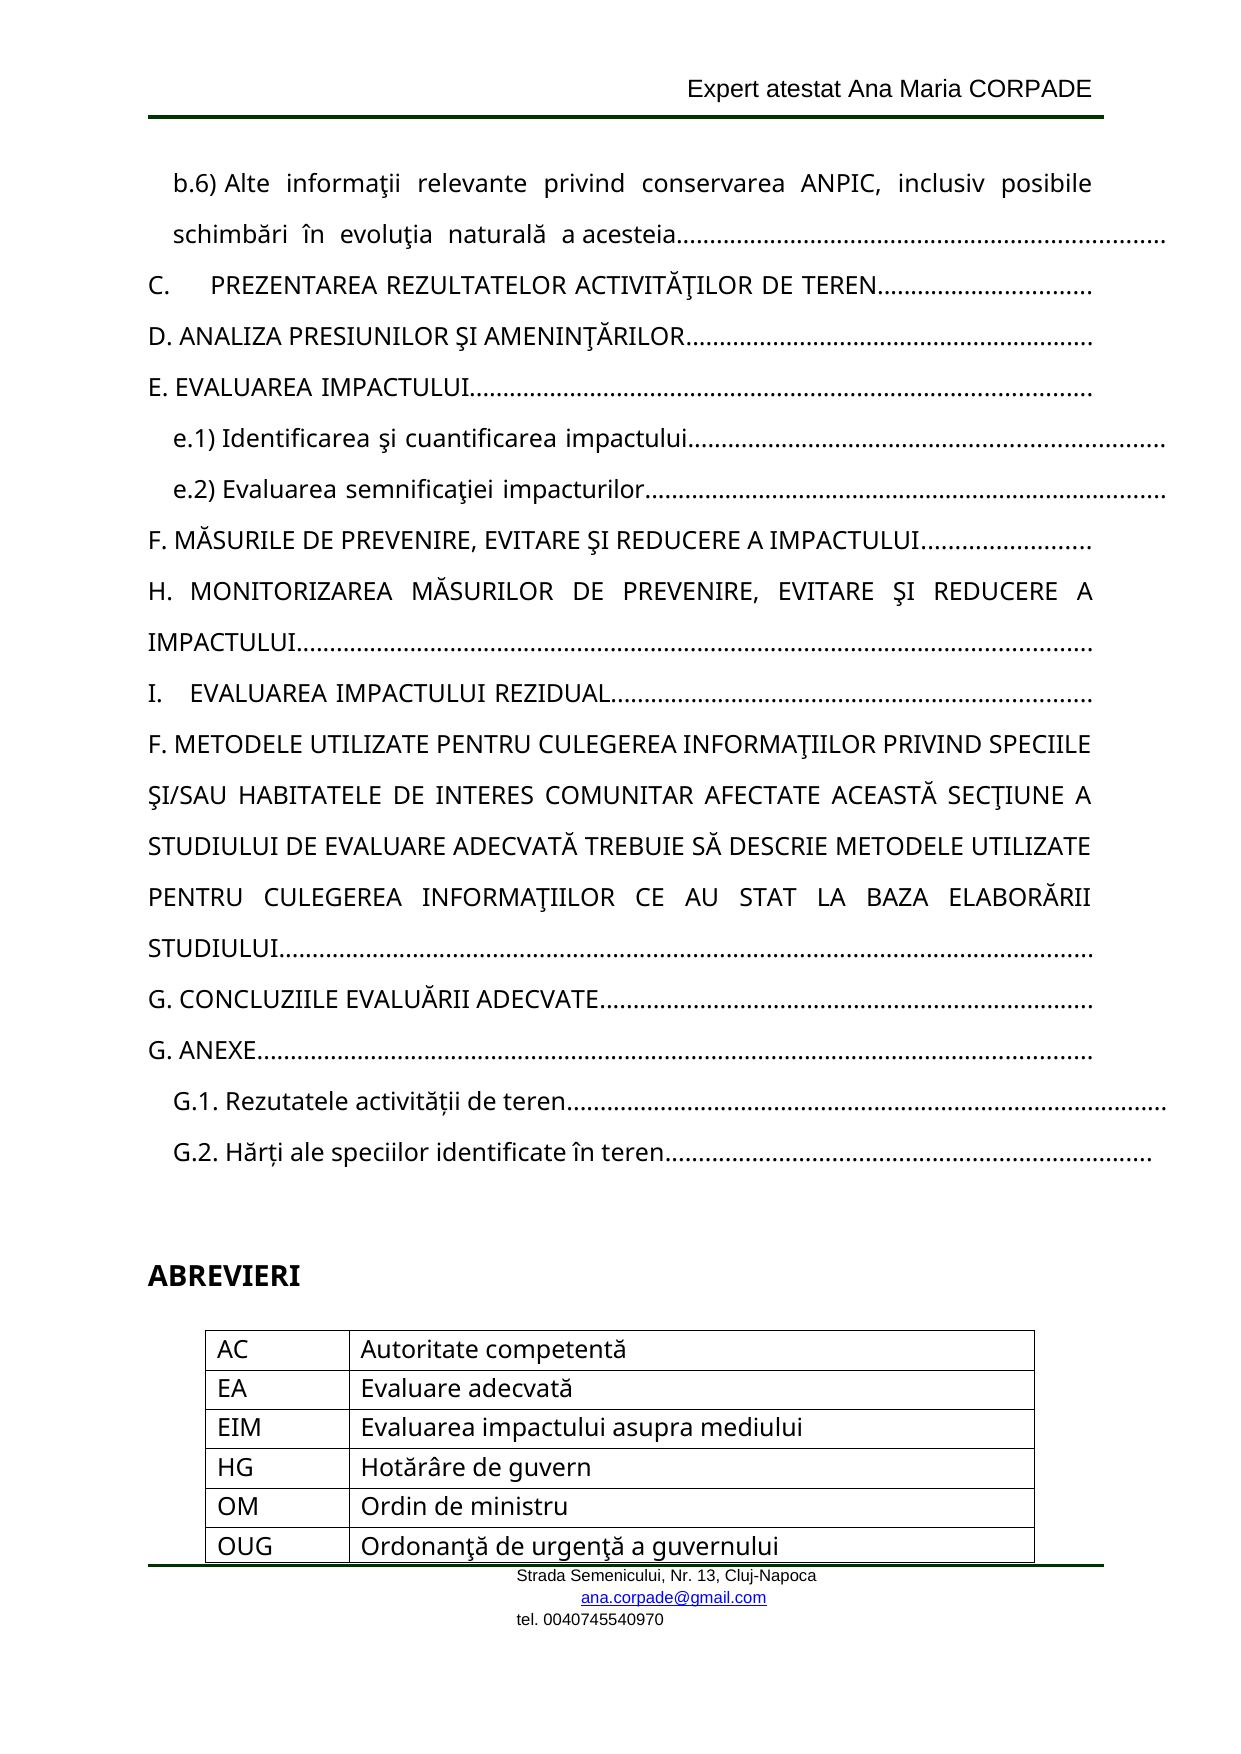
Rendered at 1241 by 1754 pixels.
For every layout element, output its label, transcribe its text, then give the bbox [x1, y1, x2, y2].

text e.2) Evaluarea semnificaţiei impacturilor 51 [173, 472, 1092, 506]
text I. EVALUAREA IMPACTULUI REZIDUAL 68 [148, 676, 1092, 710]
text G. ANEXE 94 [148, 1033, 1092, 1067]
text H. MONITORIZAREA MĂSURILOR DE PREVENIRE, EVITARE ŞI REDUCERE A IMPACTULUI 67 [148, 574, 1092, 659]
text C. PREZENTAREA REZULTATELOR ACTIVITĂŢILOR DE TEREN 42 [148, 267, 1092, 301]
text F. MĂSURILE DE PREVENIRE, EVITARE ŞI REDUCERE A IMPACTULUI 66 [148, 523, 1092, 557]
text e.1) Identificarea şi cuantificarea impactului 49 [173, 421, 1092, 454]
table_cell Ordin de ministru [350, 1489, 1034, 1527]
text b.6) Alte informaţii relevante privind conservarea ANPIC, inclusiv posibile schimbări în evoluţia naturală a acesteia. 42 [173, 165, 1092, 250]
table_cell HG [206, 1449, 349, 1488]
table_cell EA [206, 1371, 349, 1409]
text ABREVIERI [148, 1255, 1087, 1295]
table_cell OUG [206, 1528, 349, 1562]
table_header AC [206, 1331, 349, 1369]
text E. EVALUAREA IMPACTULUI 48 [148, 369, 1092, 403]
table_cell EIM [206, 1410, 349, 1448]
table_cell Evaluarea impactului asupra mediului [350, 1410, 1034, 1448]
table_cell Hotărâre de guvern [350, 1449, 1034, 1488]
text G.1. Rezutatele activității de teren 94 [173, 1084, 1092, 1118]
text G. CONCLUZIILE EVALUĂRII ADECVATE 92 [148, 982, 1092, 1016]
table_cell OM [206, 1489, 349, 1527]
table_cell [350, 1528, 1034, 1562]
table_cell Evaluare adecvată [350, 1371, 1034, 1409]
table_header Autoritate competentă [350, 1331, 1034, 1369]
text D. ANALIZA PRESIUNILOR ŞI AMENINŢĂRILOR 46 [148, 318, 1092, 352]
text F. METODELE UTILIZATE PENTRU CULEGEREA INFORMAŢIILOR PRIVIND SPECIILE ŞI/SAU HABITATELE DE INTERES COMUNITAR AFECTATE ACEASTĂ SECŢIUNE A STUDIULUI DE EVALUARE ADECVATĂ TREBUIE SĂ DESCRIE METODELE UTILIZATE PENTRU CULEGEREA INFORMAŢIILOR CE AU STAT LA BAZA ELABORĂRII STUDIULUI. 84 [148, 727, 1092, 965]
text G.2. Hărți ale speciilor identificate în teren 100 [173, 1135, 1092, 1169]
